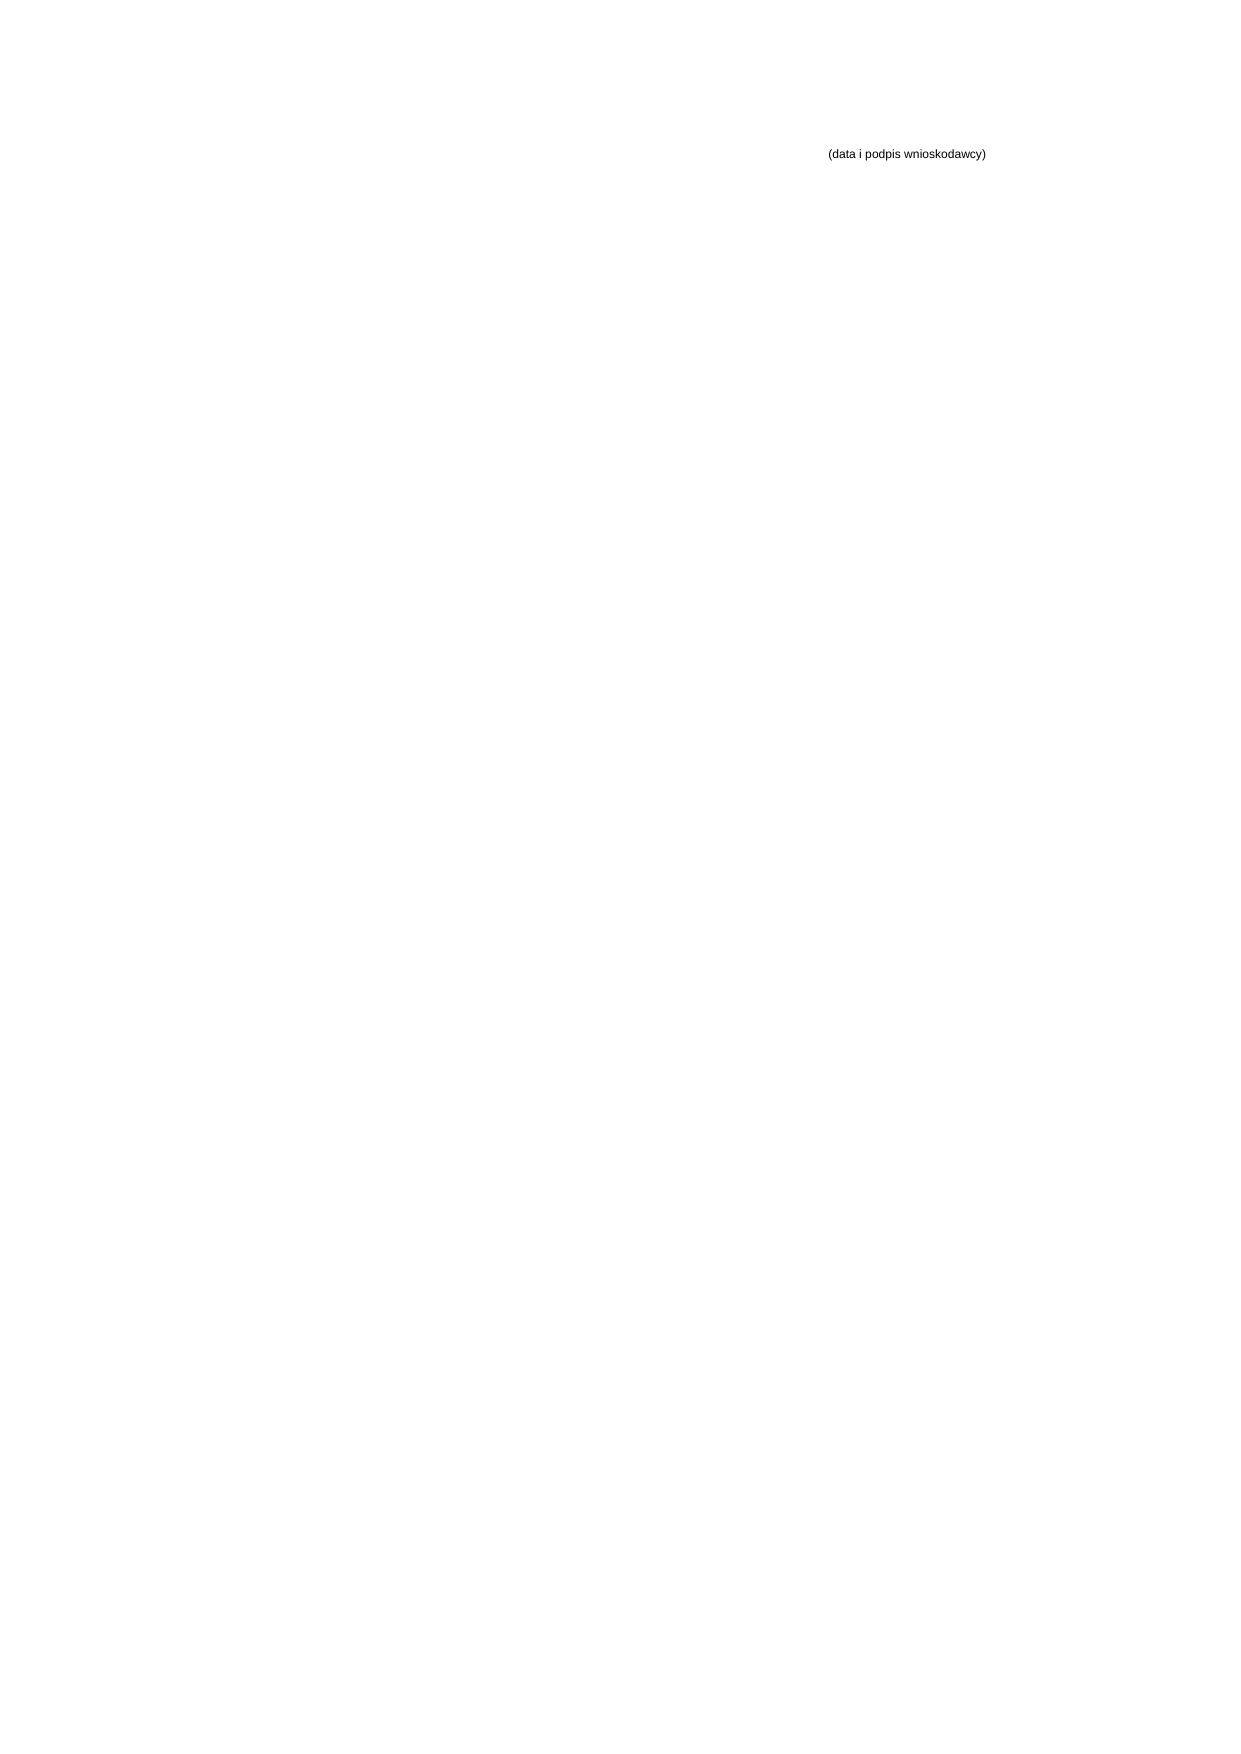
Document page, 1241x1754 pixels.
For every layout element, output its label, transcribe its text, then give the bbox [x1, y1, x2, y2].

text (data i podpis wnioskodawcy) [738, 148, 1093, 172]
